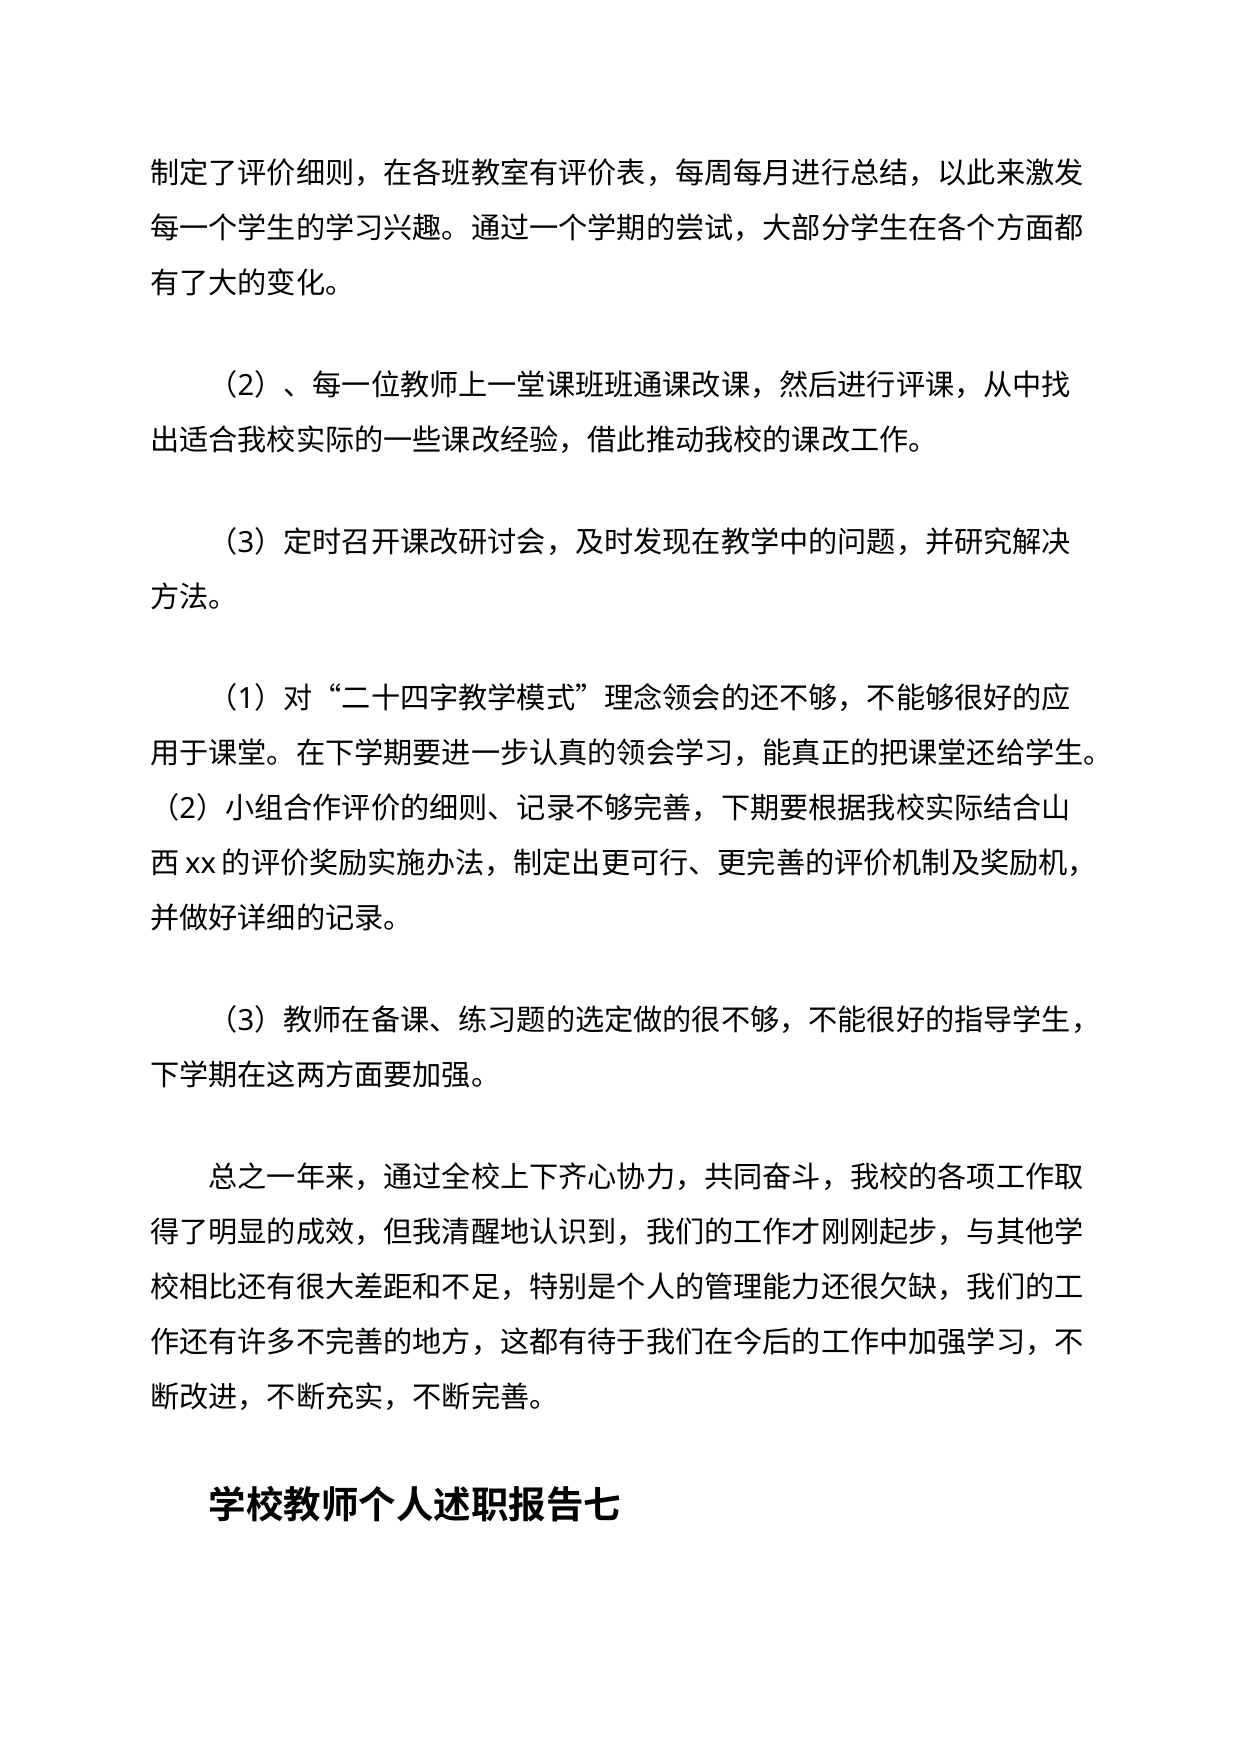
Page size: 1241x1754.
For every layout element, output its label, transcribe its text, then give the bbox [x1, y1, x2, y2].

text （2）、每一位教师上一堂课班班通课改课，然后进行评课，从中找出适合我校实际的一些课改经验，借此推动我校的课改工作。 [150, 362, 1090, 459]
text （3）教师在备课、练习题的选定做的很不够，不能很好的指导学生，下学期在这两方面要加强。 [150, 997, 1090, 1094]
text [150, 150, 1090, 302]
text 学校教师个人述职报告七 [150, 1475, 1090, 1529]
text （3）定时召开课改研讨会，及时发现在教学中的问题，并研究解决方法。 [150, 518, 1090, 616]
text 总之一年来，通过全校上下齐心协力，共同奋斗，我校的各项工作取得了明显的成效，但我清醒地认识到，我们的工作才刚刚起步，与其他学校相比还有很大差距和不足，特别是个人的管理能力还很欠缺，我们的工作还有许多不完善的地方，这都有待于我们在今后的工作中加强学习，不断改进，不断充实，不断完善。 [150, 1153, 1090, 1415]
text （1）对“二十四字教学模式”理念领会的还不够，不能够很好的应用于课堂。在下学期要进一步认真的领会学习，能真正的把课堂还给学生。（2）小组合作评价的细则、记录不够完善，下期要根据我校实际结合山西xx的评价奖励实施办法，制定出更可行、更完善的评价机制及奖励机，并做好详细的记录。 [150, 675, 1090, 937]
